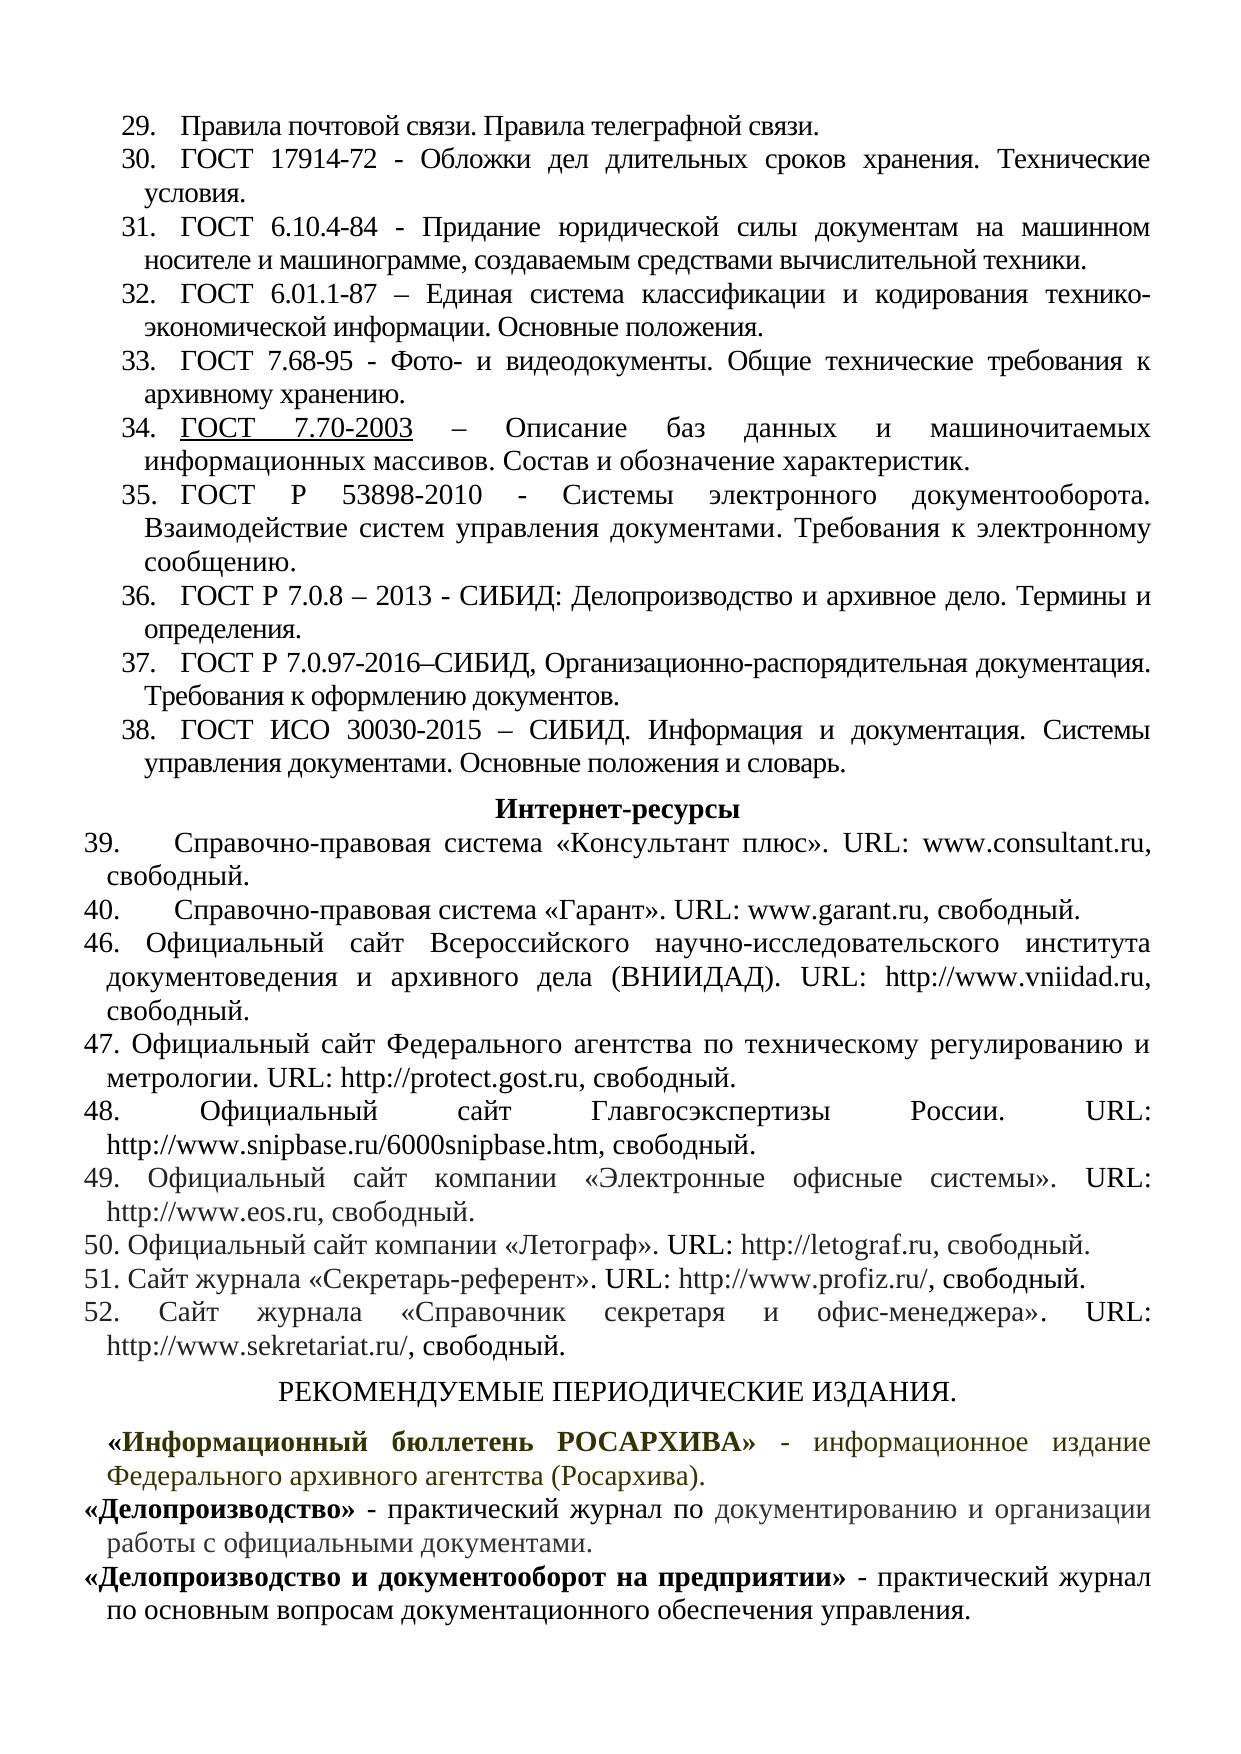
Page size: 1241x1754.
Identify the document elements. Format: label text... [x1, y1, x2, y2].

text РЕКОМЕНДУЕМЫЕ ПЕРИОДИЧЕСКИЕ ИЗДАНИЯ. [84, 1374, 1152, 1408]
list ГОСТ ИСО 30030-2015 – СИБИД. Информация и документация. Системы управления документами. Основные положения и словарь. [121, 712, 1152, 779]
text 50. Официальный сайт компании «Летограф». URL: http://letograf.ru, свободный. [84, 1227, 1152, 1261]
text «Делопроизводство» - практический журнал по документированию и организации работы с официальными документами. [84, 1492, 1152, 1559]
text 47. Официальный сайт Федерального агентства по техническому регулированию и метрологии. URL: http://protect.gost.ru, свободный. [84, 1026, 1152, 1093]
text 51. Сайт журнала «Секретарь-референт». URL: http://www.profiz.ru/, свободный. [84, 1261, 1152, 1294]
list ГОСТ 6.01.1-87 – Единая система классификации и кодирования технико-экономической информации. Основные положения. [121, 276, 1152, 343]
list ГОСТ 17914-72 - Обложки дел длительных сроков хранения. Технические условия. [121, 142, 1152, 209]
text 48. Официальный сайт Главгосэкспертизы России. URL: http://www.snipbase.ru/6000snipbase.htm, свободный. [84, 1093, 1152, 1160]
list Справочно-правовая система «Консультант плюс». URL: www.сonsultant.ru, свободный. [84, 825, 1152, 892]
list ГОСТ 7.68-95 - Фото- и видеодокументы. Общие технические требования к архивному хранению. [121, 343, 1152, 410]
text 52. Сайт журнала «Справочник секретаря и офис-менеджера». URL: http://www.sekretariat.ru/, свободный. [84, 1294, 1152, 1362]
text «Делопроизводство и документооборот на предприятии» - практический журнал по основным вопросам документационного обеспечения управления. [84, 1559, 1152, 1626]
list Справочно-правовая система «Гарант». URL: www.garant.ru, свободный. [84, 892, 1152, 926]
list ГОСТ Р 7.0.8 – 2013 - СИБИД: Делопроизводство и архивное дело. Термины и определения. [121, 578, 1152, 645]
list ГОСТ 7.70-2003 – Описание баз данных и машиночитаемых информационных массивов. Состав и обозначение характеристик. [121, 410, 1152, 477]
list ГОСТ Р 53898-2010 - Системы электронного документооборота. Взаимодействие систем управления документами. Требования к электронному сообщению. [121, 477, 1152, 578]
list ГОСТ Р 7.0.97-2016–СИБИД, Организационно-распорядительная документация. Требования к оформлению документов. [121, 645, 1152, 712]
list Правила почтовой связи. Правила телеграфной связи. [121, 108, 1152, 142]
text 46. Официальный сайт Всероссийского научно-исследовательского института документоведения и архивного дела (ВНИИДАД). URL: http://www.vniidad.ru, свободный. [84, 926, 1152, 1026]
list ГОСТ 6.10.4-84 - Придание юридической силы документам на машинном носителе и машинограмме, создаваемым средствами вычислительной техники. [121, 209, 1152, 276]
text «Информационный бюллетень РОСАРХИВА» - информационное издание Федерального архивного агентства (Росархива). [84, 1424, 1152, 1492]
text Интернет-ресурсы [84, 791, 1152, 825]
text 49. Официальный сайт компании «Электронные офисные системы». URL: http://www.eos.ru, свободный. [84, 1160, 1152, 1227]
